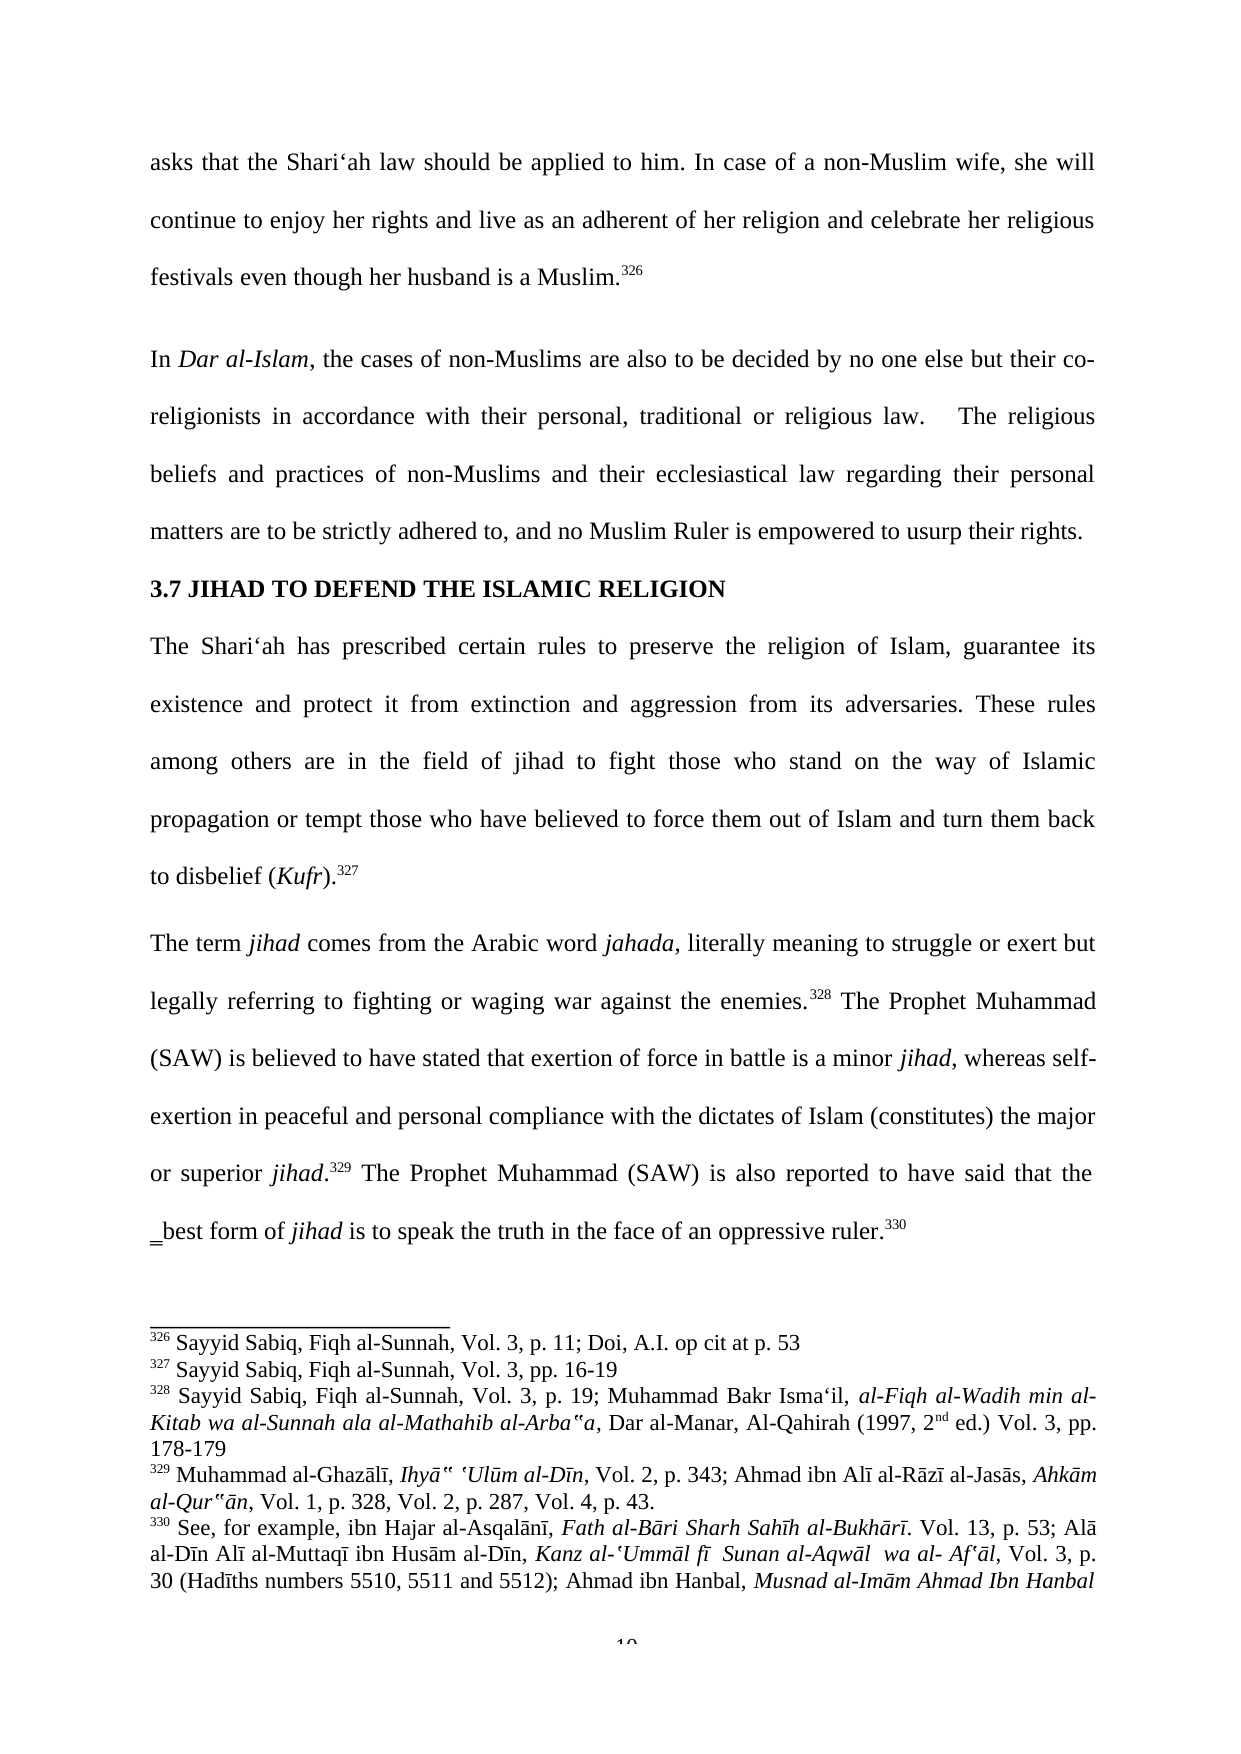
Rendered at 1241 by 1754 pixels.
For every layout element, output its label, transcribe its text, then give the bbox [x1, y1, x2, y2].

text 329 Muhammad al-Ghazālī, Ihyā‟ ‛Ulūm al-Dīn, Vol. 2, p. 343; Ahmad ibn Alī al-Rāzī al-Jasās, Ahkām al-Qur‟ān, Vol. 1, p. 328, Vol. 2, p. 287, Vol. 4, p. 43. [150, 1461, 1097, 1514]
text ‗best form of jihad is to speak the truth in the face of an oppressive ruler.330 [150, 1216, 1109, 1245]
text 330 See, for example, ibn Hajar al-Asqalānī, Fath al-Bāri Sharh Sahīh al-Bukhārī. Vol. 13, p. 53; Alā al-Dīn Alī al-Muttaqī ibn Husām al-Dīn, Kanz al-‛Ummāl fī Sunan al-Aqwāl wa al- Af‛āl, Vol. 3, p. 30 (Hadīths numbers 5510, 5511 and 5512); Ahmad ibn Hanbal, Musnad al-Imām Ahmad Ibn Hanbal [150, 1514, 1097, 1593]
text In Dar al-Islam, the cases of non-Muslims are also to be decided by no one else but their co- religionists in accordance with their personal, traditional or religious law. The religious beliefs and practices of non-Muslims and their ecclesiastical law regarding their personal matters are to be strictly adhered to, and no Muslim Ruler is empowered to usurp their rights. [150, 344, 1096, 545]
text asks that the Shari‘ah law should be applied to him. In case of a non-Muslim wife, she will continue to enjoy her rights and live as an adherent of her religion and celebrate her religious festivals even though her husband is a Muslim.326 [150, 147, 1097, 291]
subtitle JIHAD TO DEFEND THE ISLAMIC RELIGION [150, 574, 1109, 603]
text 327 Sayyid Sabiq, Fiqh al-Sunnah, Vol. 3, pp. 16-19 [150, 1356, 1109, 1382]
text 326 Sayyid Sabiq, Fiqh al-Sunnah, Vol. 3, p. 11; Doi, A.I. op cit at p. 53 [150, 1330, 1109, 1356]
text The Shari‘ah has prescribed certain rules to preserve the religion of Islam, guarantee its existence and protect it from extinction and aggression from its adversaries. These rules among others are in the field of jihad to fight those who stand on the way of Islamic propagation or tempt those who have believed to force them out of Islam and turn them back to disbelief (Kufr).327 [150, 631, 1096, 890]
text 328 Sayyid Sabiq, Fiqh al-Sunnah, Vol. 3, p. 19; Muhammad Bakr Isma‘il, al-Fiqh al-Wadih min al- Kitab wa al-Sunnah ala al-Mathahib al-Arba‟a, Dar al-Manar, Al-Qahirah (1997, 2nd ed.) Vol. 3, pp. 178-179 [150, 1382, 1097, 1461]
text The term jihad comes from the Arabic word jahada, literally meaning to struggle or exert but legally referring to fighting or waging war against the enemies.328 The Prophet Muhammad (SAW) is believed to have stated that exertion of force in battle is a minor jihad, whereas self- exertion in peaceful and personal compliance with the dictates of Islam (constitutes) the major or superior jihad.329 The Prophet Muhammad (SAW) is also reported to have said that the [150, 928, 1097, 1187]
